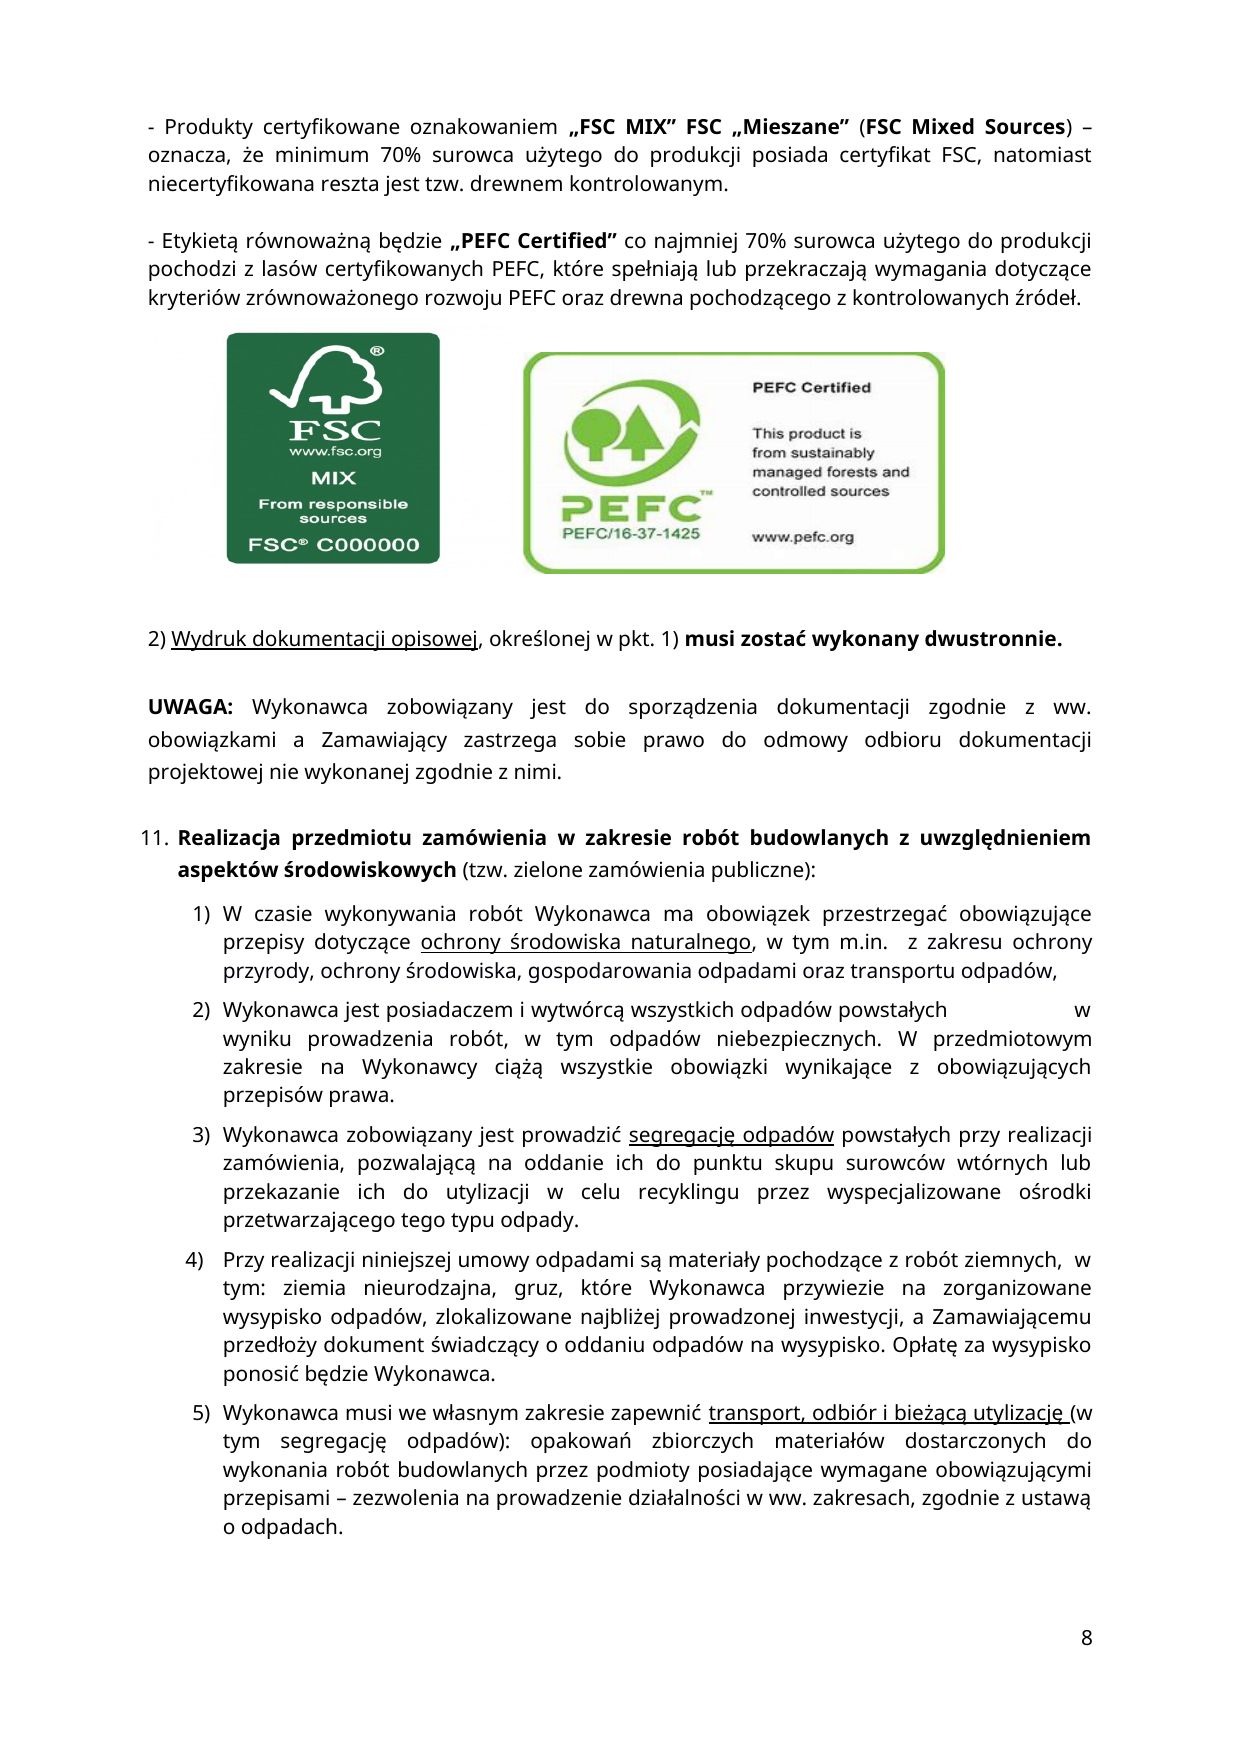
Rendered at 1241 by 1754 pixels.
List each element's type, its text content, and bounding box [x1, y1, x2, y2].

list Realizacja przedmiotu zamówienia w zakresie robót budowlanych z uwzględnieniem aspektów środowiskowych (tzw. zielone zamówienia publiczne): [140, 823, 1092, 884]
picture [153, 322, 513, 574]
text - Produkty certyfikowane oznakowaniem „FSC MIX” FSC „Mieszane” (FSC Mixed Sources) – oznacza, że minimum 70% surowca użytego do produkcji posiada certyfikat FSC, natomiast niecertyfikowana reszta jest tzw. drewnem kontrolowanym. [148, 112, 1092, 197]
list Wykonawca jest posiadaczem i wytwórcą wszystkich odpadów powstałych w wyniku prowadzenia robót, w tym odpadów niebezpiecznych. W przedmiotowym zakresie na Wykonawcy ciążą wszystkie obowiązki wynikające z obowiązujących przepisów prawa. [192, 995, 1092, 1109]
picture [523, 352, 946, 574]
list W czasie wykonywania robót Wykonawca ma obowiązek przestrzegać obowiązujące przepisy dotyczące ochrony środowiska naturalnego, w tym m.in. z zakresu ochrony przyrody, ochrony środowiska, gospodarowania odpadami oraz transportu odpadów, [192, 899, 1092, 984]
list Wykonawca zobowiązany jest prowadzić segregację odpadów powstałych przy realizacji zamówienia, pozwalającą na oddanie ich do punktu skupu surowców wtórnych lub przekazanie ich do utylizacji w celu recyklingu przez wyspecjalizowane ośrodki przetwarzającego tego typu odpady. [192, 1120, 1092, 1234]
text UWAGA: Wykonawca zobowiązany jest do sporządzenia dokumentacji zgodnie z ww. obowiązkami a Zamawiający zastrzega sobie prawo do odmowy odbioru dokumentacji projektowej nie wykonanej zgodnie z nimi. [148, 692, 1092, 786]
list Przy realizacji niniejszej umowy odpadami są materiały pochodzące z robót ziemnych, w tym: ziemia nieurodzajna, gruz, które Wykonawca przywiezie na zorganizowane wysypisko odpadów, zlokalizowane najbliżej prowadzonej inwestycji, a Zamawiającemu przedłoży dokument świadczący o oddaniu odpadów na wysypisko. Opłatę za wysypisko ponosić będzie Wykonawca. [185, 1245, 1092, 1387]
text 2) Wydruk dokumentacji opisowej, określonej w pkt. 1) musi zostać wykonany dwustronnie. [148, 624, 1092, 653]
list Wykonawca musi we własnym zakresie zapewnić transport, odbiór i bieżącą utylizację (w tym segregację odpadów): opakowań zbiorczych materiałów dostarczonych do wykonania robót budowlanych przez podmioty posiadające wymagane obowiązującymi przepisami – zezwolenia na prowadzenie działalności w ww. zakresach, zgodnie z ustawą o odpadach. [192, 1398, 1092, 1540]
text - Etykietą równoważną będzie „PEFC Certified” co najmniej 70% surowca użytego do produkcji pochodzi z lasów certyfikowanych PEFC, które spełniają lub przekraczają wymagania dotyczące kryteriów zrównoważonego rozwoju PEFC oraz drewna pochodzącego z kontrolowanych źródeł. [148, 226, 1092, 311]
